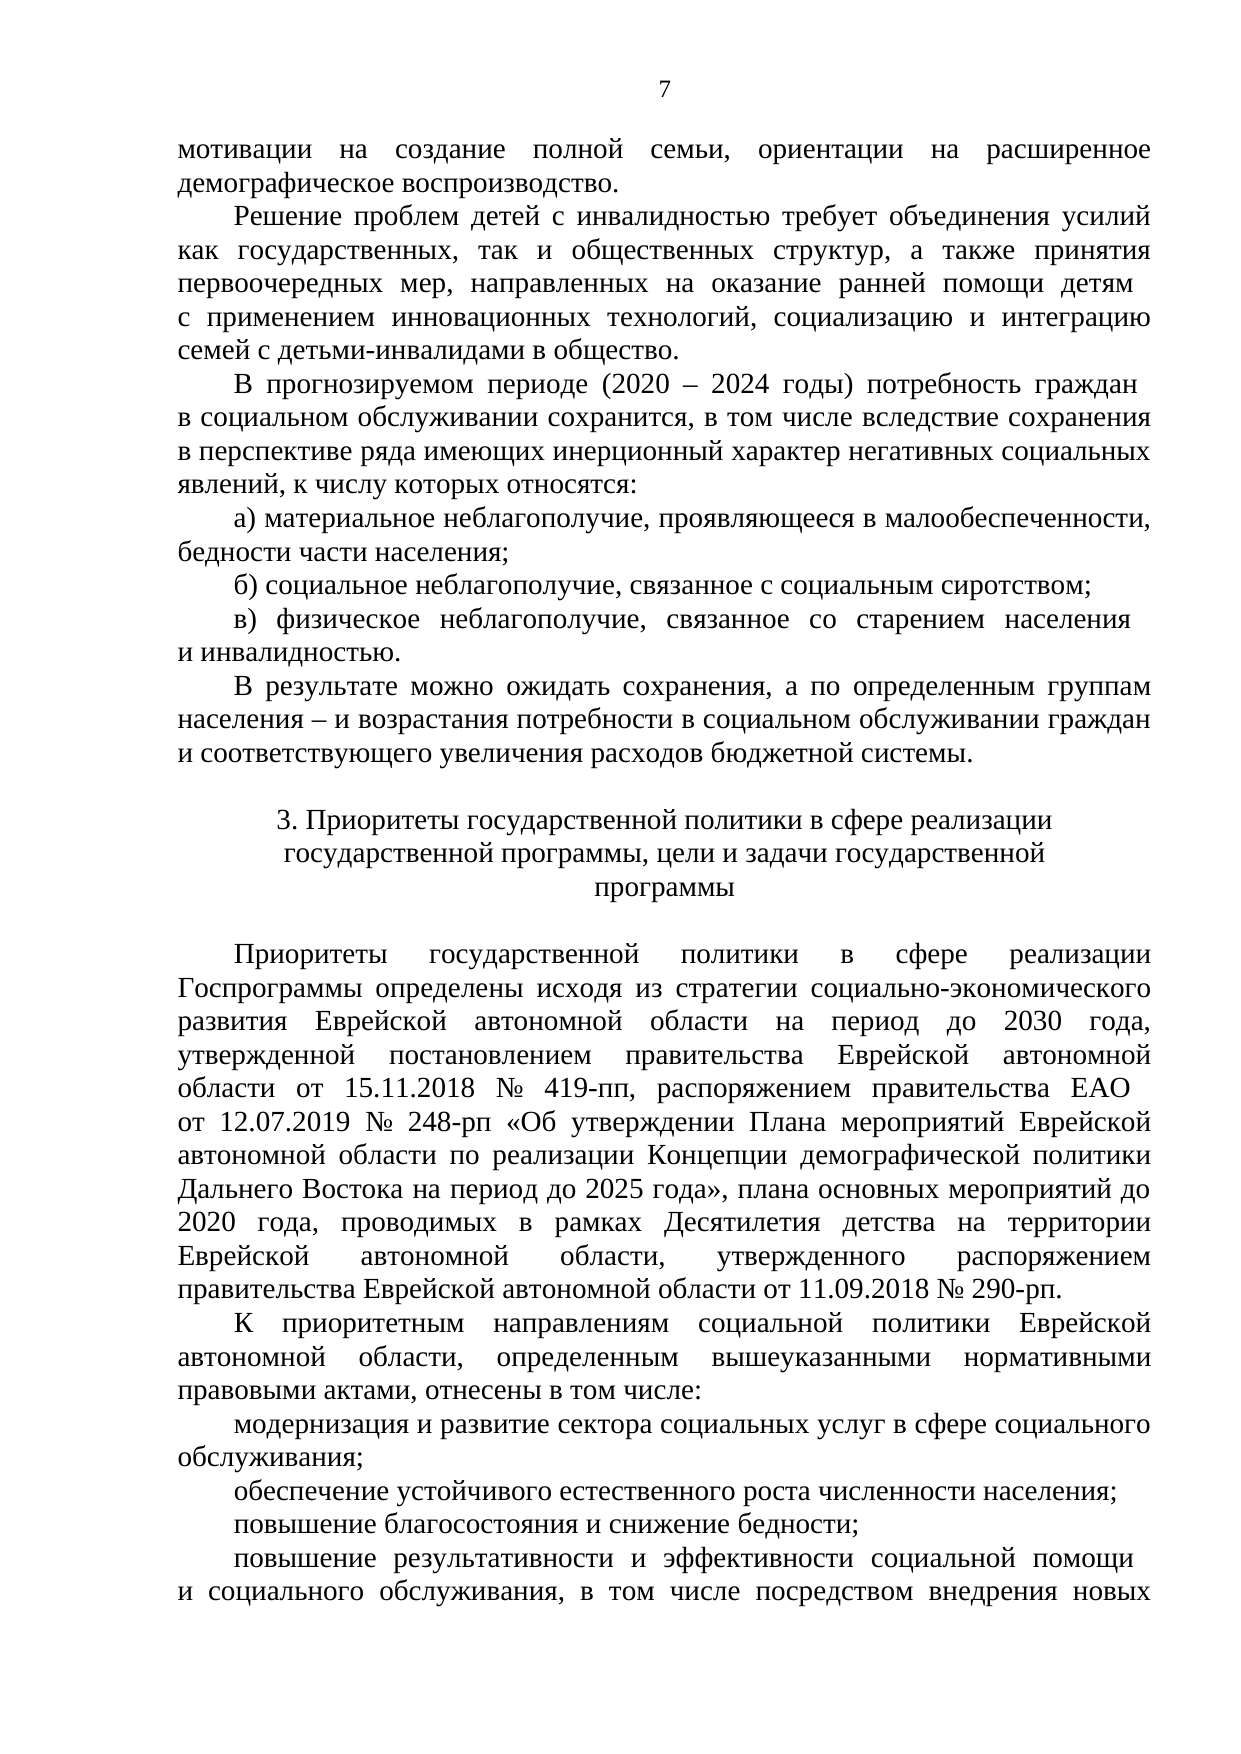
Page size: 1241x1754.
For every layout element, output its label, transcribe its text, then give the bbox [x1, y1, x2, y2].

text повышение благосостояния и снижение бедности; [177, 1506, 1152, 1540]
text обеспечение устойчивого естественного роста численности населения; [177, 1473, 1152, 1506]
text а) материальное неблагополучие, проявляющееся в малообеспеченности, бедности части населения; [177, 500, 1152, 567]
text В результате можно ожидать сохранения, а по определенным группам населения – и возрастания потребности в социальном обслуживании граждан и соответствующего увеличения расходов бюджетной системы. [177, 668, 1152, 768]
title 3. Приоритеты государственной политики в сфере реализации [177, 802, 1152, 836]
text в) физическое неблагополучие, связанное со старением населения и инвалидностью. [177, 601, 1152, 668]
text В прогнозируемом периоде (2020 – 2024 годы) потребность граждан в социальном обслуживании сохранится, в том числе вследствие сохранения в перспективе ряда имеющих инерционный характер негативных социальных явлений, к числу которых относятся: [177, 366, 1152, 500]
text Решение проблем детей с инвалидностью требует объединения усилий как государственных, так и общественных структур, а также принятия первоочередных мер, направленных на оказание ранней помощи детям с применением инновационных технологий, социализацию и интеграцию семей с детьми-инвалидами в общество. [177, 198, 1152, 366]
text модернизация и развитие сектора социальных услуг в сфере социального обслуживания; [177, 1406, 1152, 1473]
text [177, 1540, 1152, 1607]
text К приоритетным направлениям социальной политики Еврейской автономной области, определенным вышеуказанными нормативными правовыми актами, отнесены в том числе: [177, 1305, 1152, 1406]
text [177, 131, 1152, 198]
text Приоритеты государственной политики в сфере реализации Госпрограммы определены исходя из стратегии социально-экономического развития Еврейской автономной области на период до 2030 года, утвержденной постановлением правительства Еврейской автономной области от 15.11.2018 № 419-пп, распоряжением правительства ЕАО от 12.07.2019 № 248-рп «Об утверждении Плана мероприятий Еврейской автономной области по реализации Концепции демографической политики Дальнего Востока на период до 2025 года», плана основных мероприятий до 2020 года, проводимых в рамках Десятилетия детства на территории Еврейской автономной области, утвержденного распоряжением правительства Еврейской автономной области от 11.09.2018 № 290-рп. [177, 936, 1152, 1305]
title программы [177, 869, 1152, 903]
text б) социальное неблагополучие, связанное с социальным сиротством; [177, 567, 1152, 601]
title государственной программы, цели и задачи государственной [177, 836, 1152, 869]
